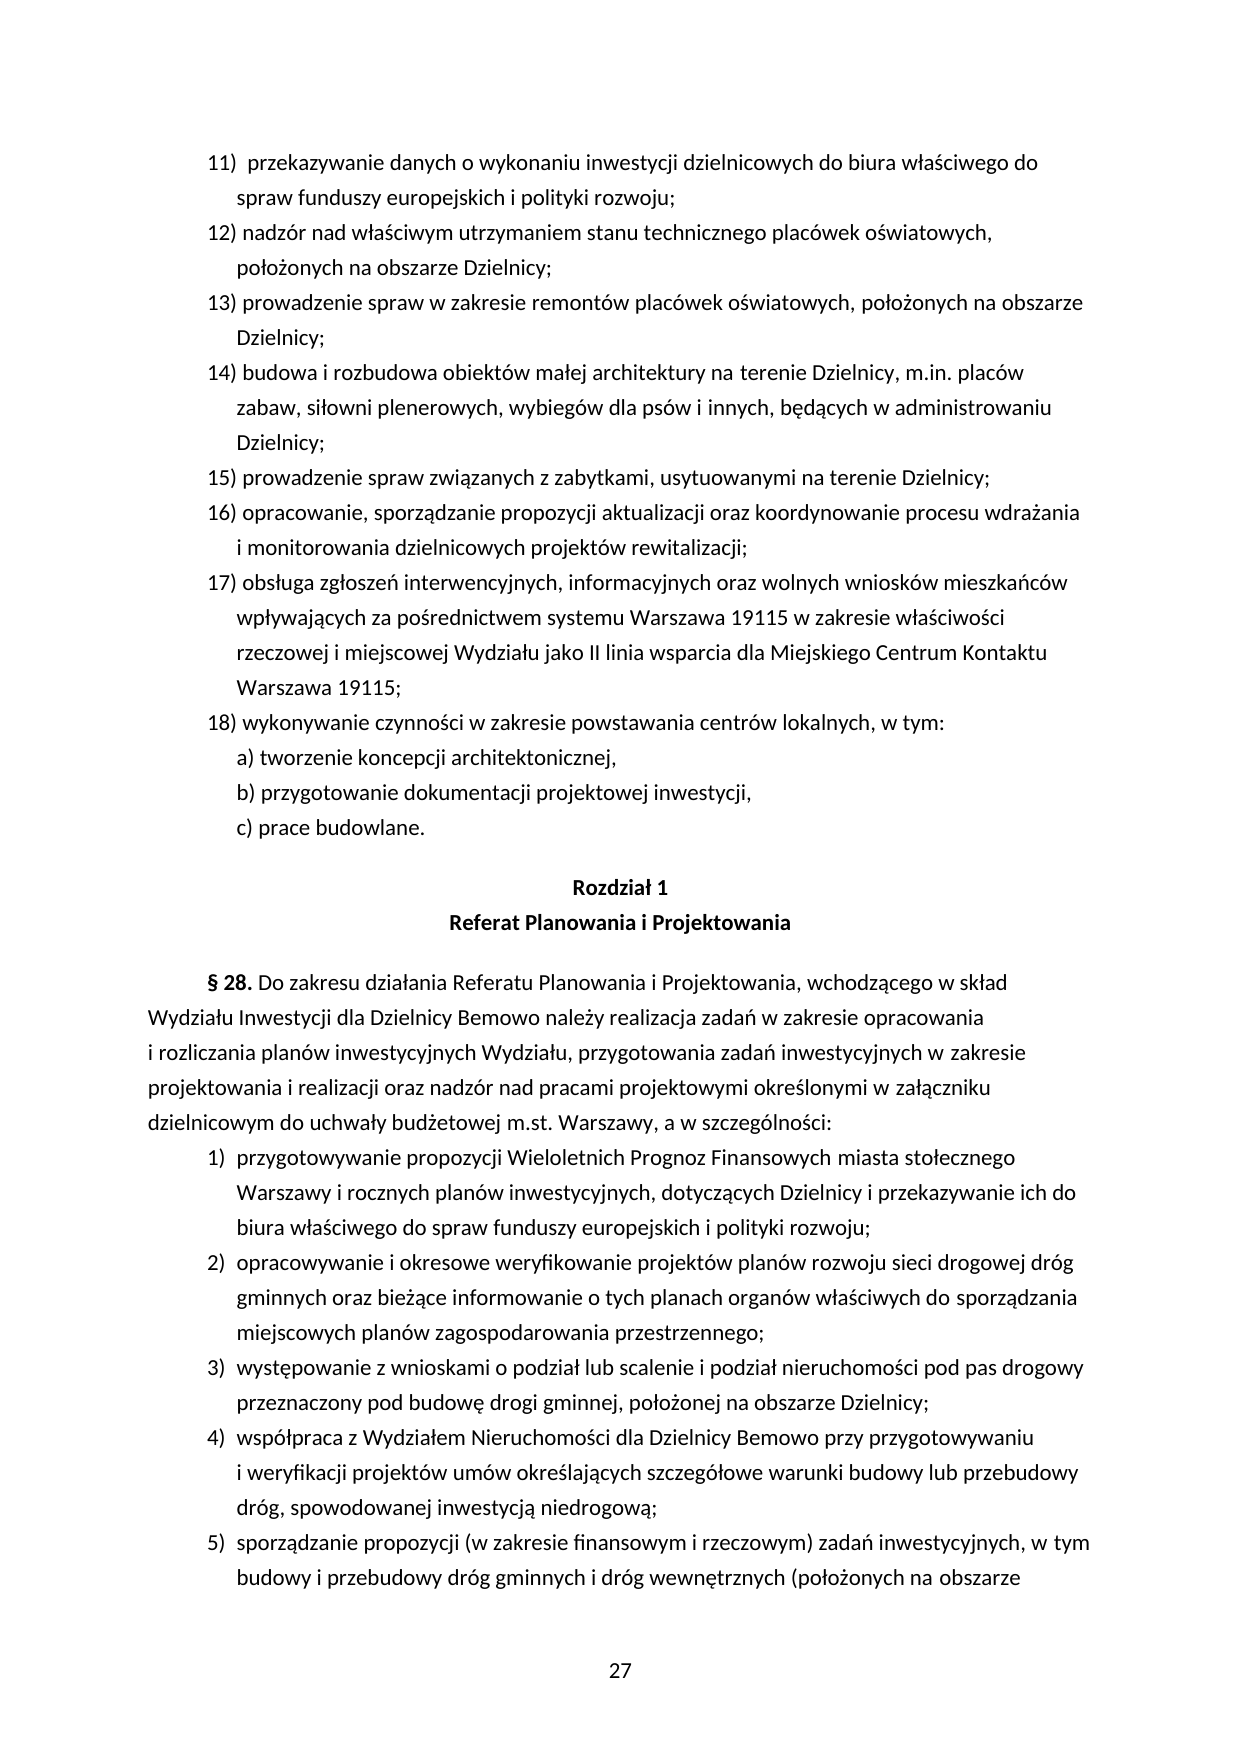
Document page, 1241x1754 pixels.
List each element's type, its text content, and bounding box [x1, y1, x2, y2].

list opracowanie, sporządzanie propozycji aktualizacji oraz koordynowanie procesu wdrażania i monitorowania dzielnicowych projektów rewitalizacji; [207, 498, 1092, 561]
list przekazywanie danych o wykonaniu inwestycji dzielnicowych do biura właściwego do spraw funduszy europejskich i polityki rozwoju; [207, 148, 1092, 211]
list opracowywanie i okresowe weryfikowanie projektów planów rozwoju sieci drogowej dróg gminnych oraz bieżące informowanie o tych planach organów właściwych do sporządzania miejscowych planów zagospodarowania przestrzennego; [207, 1248, 1092, 1346]
text Rozdział 1 [148, 873, 1092, 901]
list wykonywanie czynności w zakresie powstawania centrów lokalnych, w tym: [207, 708, 1092, 736]
list występowanie z wnioskami o podział lub scalenie i podział nieruchomości pod pas drogowy przeznaczony pod budowę drogi gminnej, położonej na obszarze Dzielnicy; [207, 1353, 1092, 1416]
list współpraca z Wydziałem Nieruchomości dla Dzielnicy Bemowo przy przygotowywaniu i weryfikacji projektów umów określających szczegółowe warunki budowy lub przebudowy dróg, spowodowanej inwestycją niedrogową; [207, 1423, 1092, 1521]
list przygotowywanie propozycji Wieloletnich Prognoz Finansowych miasta stołecznego Warszawy i rocznych planów inwestycyjnych, dotyczących Dzielnicy i przekazywanie ich do biura właściwego do spraw funduszy europejskich i polityki rozwoju; [207, 1143, 1092, 1241]
list tworzenie koncepcji architektonicznej, [236, 743, 1092, 771]
list obsługa zgłoszeń interwencyjnych, informacyjnych oraz wolnych wniosków mieszkańców wpływających za pośrednictwem systemu Warszawa 19115 w zakresie właściwości rzeczowej i miejscowej Wydziału jako II linia wsparcia dla Miejskiego Centrum Kontaktu Warszawa 19115; [207, 568, 1092, 701]
list nadzór nad właściwym utrzymaniem stanu technicznego placówek oświatowych, położonych na obszarze Dzielnicy; [207, 218, 1092, 281]
text § 28. Do zakresu działania Referatu Planowania i Projektowania, wchodzącego w skład Wydziału Inwestycji dla Dzielnicy Bemowo należy realizacja zadań w zakresie opracowania i rozliczania planów inwestycyjnych Wydziału, przygotowania zadań inwestycyjnych w zakresie projektowania i realizacji oraz nadzór nad pracami projektowymi określonymi w załączniku dzielnicowym do uchwały budżetowej m.st. Warszawy, a w szczególności: [148, 968, 1092, 1136]
list prowadzenie spraw związanych z zabytkami, usytuowanymi na terenie Dzielnicy; [207, 463, 1092, 491]
list prowadzenie spraw w zakresie remontów placówek oświatowych, położonych na obszarze Dzielnicy; [207, 288, 1092, 351]
text Referat Planowania i Projektowania [148, 908, 1092, 936]
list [207, 1528, 1092, 1591]
list budowa i rozbudowa obiektów małej architektury na terenie Dzielnicy, m.in. placów zabaw, siłowni plenerowych, wybiegów dla psów i innych, będących w administrowaniu Dzielnicy; [207, 358, 1092, 456]
list przygotowanie dokumentacji projektowej inwestycji, [236, 778, 1092, 806]
list prace budowlane. [236, 813, 1092, 841]
